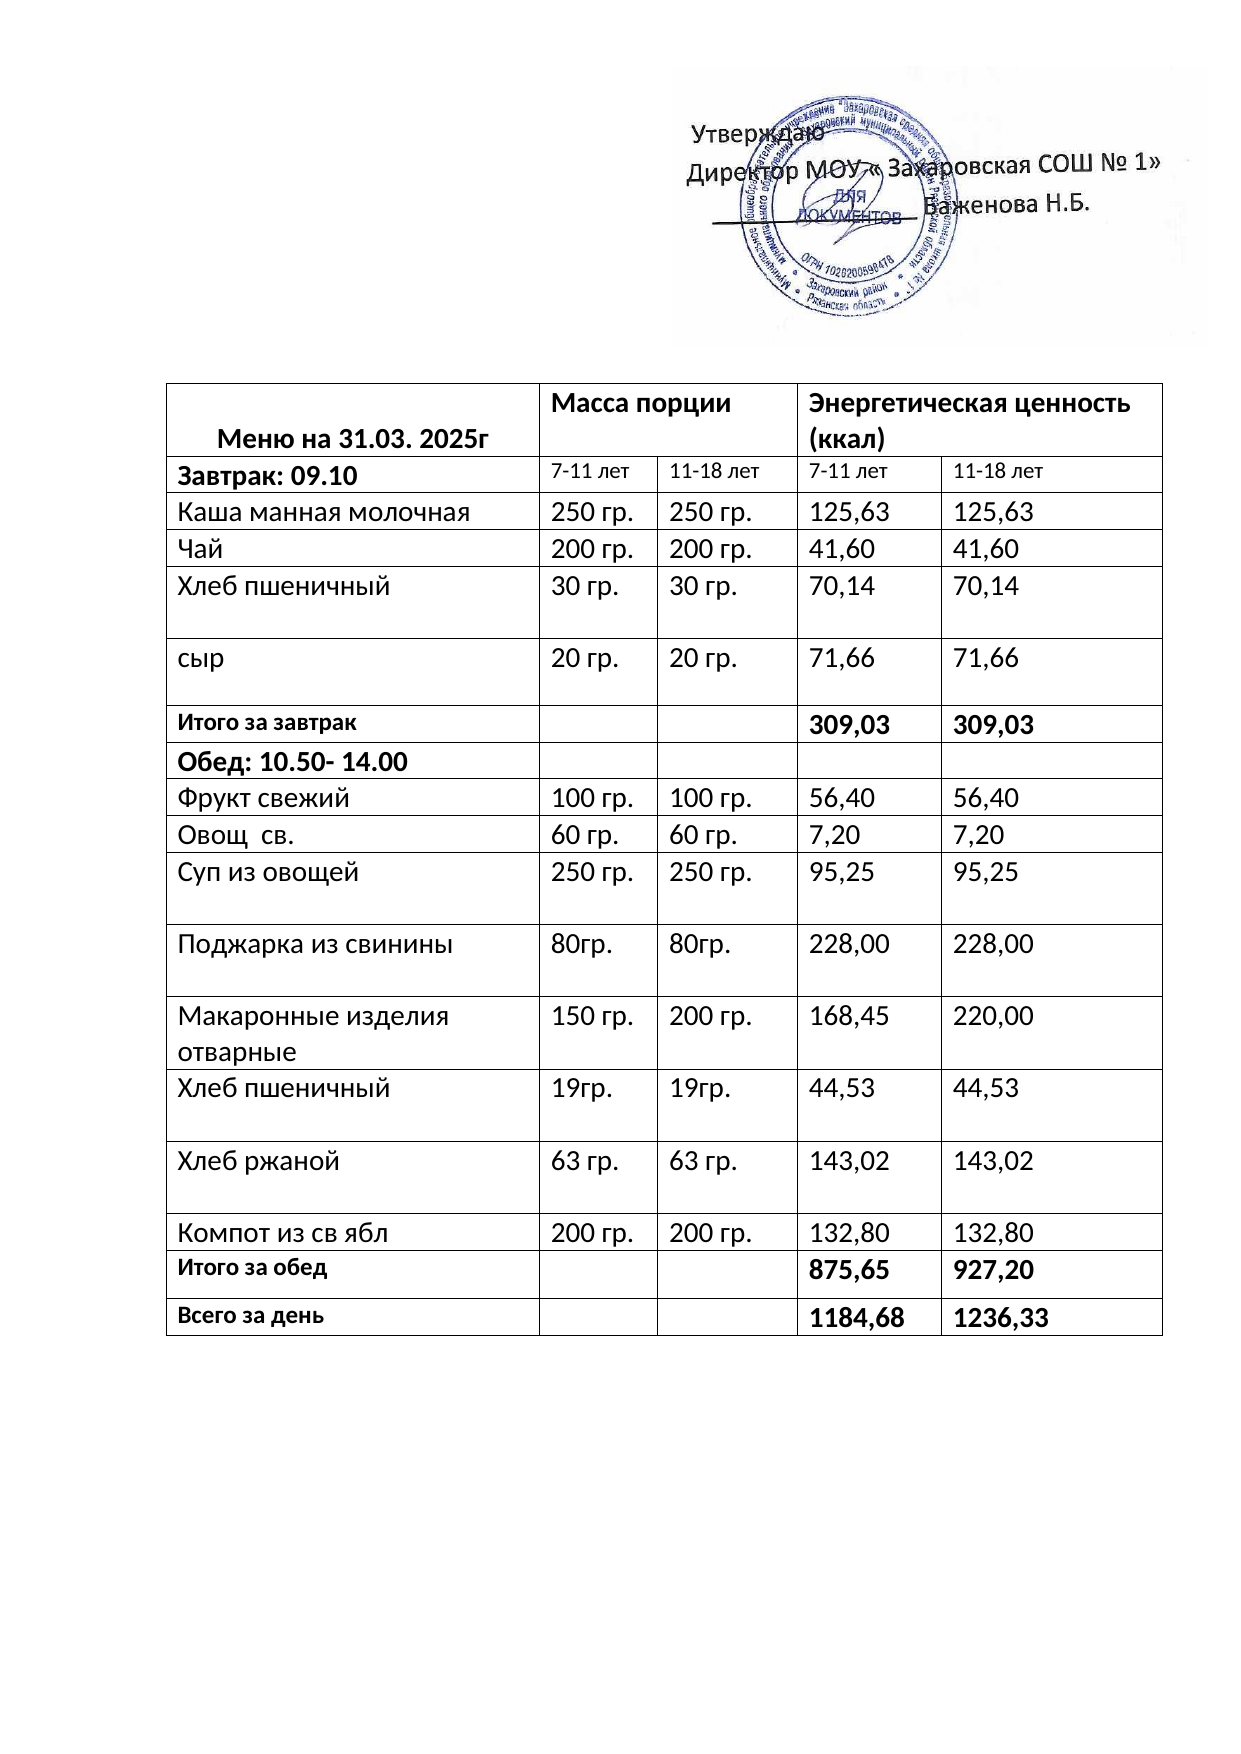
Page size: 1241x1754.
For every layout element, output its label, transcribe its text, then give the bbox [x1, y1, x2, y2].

table_cell 250 гр. [658, 853, 797, 924]
table_cell 927,20 [942, 1251, 1162, 1298]
table_cell 7,20 [798, 816, 941, 852]
table_cell 95,25 [798, 853, 941, 924]
table_cell Фрукт свежий [167, 779, 539, 815]
table_cell 70,14 [942, 567, 1162, 638]
table_header Масса порции [540, 384, 797, 456]
table_cell 80гр. [540, 925, 657, 996]
table_cell 11-18 лет [942, 457, 1162, 492]
table_cell 71,66 [942, 639, 1162, 705]
table_cell 19гр. [658, 1070, 797, 1141]
table_cell 56,40 [942, 779, 1162, 815]
table_cell Компот из св ябл [167, 1214, 539, 1250]
table_cell Хлеб пшеничный [167, 1070, 539, 1141]
table_cell 44,53 [942, 1070, 1162, 1141]
table_cell [658, 743, 797, 778]
table_cell 70,14 [798, 567, 941, 638]
table_cell 220,00 [942, 997, 1162, 1068]
picture [670, 66, 1208, 345]
table_cell 100 гр. [540, 779, 657, 815]
table_header Энергетическая ценность (ккал) [798, 384, 1162, 456]
table_cell 228,00 [798, 925, 941, 996]
table_cell сыр [167, 639, 539, 705]
table_cell 250 гр. [540, 853, 657, 924]
table_cell [540, 743, 657, 778]
table_cell [540, 1251, 657, 1298]
table_cell 41,60 [942, 530, 1162, 566]
table_cell Макаронные изделия отварные [167, 997, 539, 1068]
table_cell 19гр. [540, 1070, 657, 1141]
table_cell 309,03 [798, 706, 941, 742]
table_cell 41,60 [798, 530, 941, 566]
table_cell Итого за завтрак [167, 706, 539, 742]
table_cell 200 гр. [658, 997, 797, 1068]
table_cell 95,25 [942, 853, 1162, 924]
table_cell 875,65 [798, 1251, 941, 1298]
table_cell 1184,68 [798, 1299, 941, 1335]
table_cell [540, 1299, 657, 1335]
table_cell 80гр. [658, 925, 797, 996]
table_cell Всего за день [167, 1299, 539, 1335]
table_cell 143,02 [942, 1142, 1162, 1213]
table_cell 56,40 [798, 779, 941, 815]
table_cell 7-11 лет [798, 457, 941, 492]
table_cell 200 гр. [658, 530, 797, 566]
table_cell 125,63 [798, 493, 941, 529]
table_cell 168,45 [798, 997, 941, 1068]
table_cell 200 гр. [658, 1214, 797, 1250]
table_cell Поджарка из свинины [167, 925, 539, 996]
table_cell 30 гр. [658, 567, 797, 638]
table_cell Завтрак: 09.10 [167, 457, 539, 492]
table_cell [540, 706, 657, 742]
table_cell 250 гр. [540, 493, 657, 529]
table_cell 30 гр. [540, 567, 657, 638]
table_cell 60 гр. [540, 816, 657, 852]
table_cell Каша манная молочная [167, 493, 539, 529]
table_cell 125,63 [942, 493, 1162, 529]
table_cell 228,00 [942, 925, 1162, 996]
table_cell 143,02 [798, 1142, 941, 1213]
table_cell Овощ св. [167, 816, 539, 852]
table_cell 309,03 [942, 706, 1162, 742]
table_cell Суп из овощей [167, 853, 539, 924]
table_cell Хлеб пшеничный [167, 567, 539, 638]
table_cell 63 гр. [658, 1142, 797, 1213]
table_cell Обед: 10.50- 14.00 [167, 743, 539, 778]
table_cell [658, 1299, 797, 1335]
table_cell 150 гр. [540, 997, 657, 1068]
table_cell 44,53 [798, 1070, 941, 1141]
table_cell Итого за обед [167, 1251, 539, 1298]
table_cell 7-11 лет [540, 457, 657, 492]
table_cell 100 гр. [658, 779, 797, 815]
table_cell 200 гр. [540, 530, 657, 566]
table_cell 250 гр. [658, 493, 797, 529]
table_header Меню на 31.03. 2025г [167, 384, 539, 456]
table_cell [658, 1251, 797, 1298]
table_cell 132,80 [942, 1214, 1162, 1250]
table_cell 63 гр. [540, 1142, 657, 1213]
table_cell 11-18 лет [658, 457, 797, 492]
table_cell 20 гр. [540, 639, 657, 705]
table_cell 71,66 [798, 639, 941, 705]
table_cell 132,80 [798, 1214, 941, 1250]
table_cell Хлеб ржаной [167, 1142, 539, 1213]
table_cell [658, 706, 797, 742]
table_cell Чай [167, 530, 539, 566]
table_cell 7,20 [942, 816, 1162, 852]
table_cell 60 гр. [658, 816, 797, 852]
table_cell 200 гр. [540, 1214, 657, 1250]
table_cell 20 гр. [658, 639, 797, 705]
table_cell [942, 743, 1162, 778]
table_cell [798, 743, 941, 778]
table_cell 1236,33 [942, 1299, 1162, 1335]
